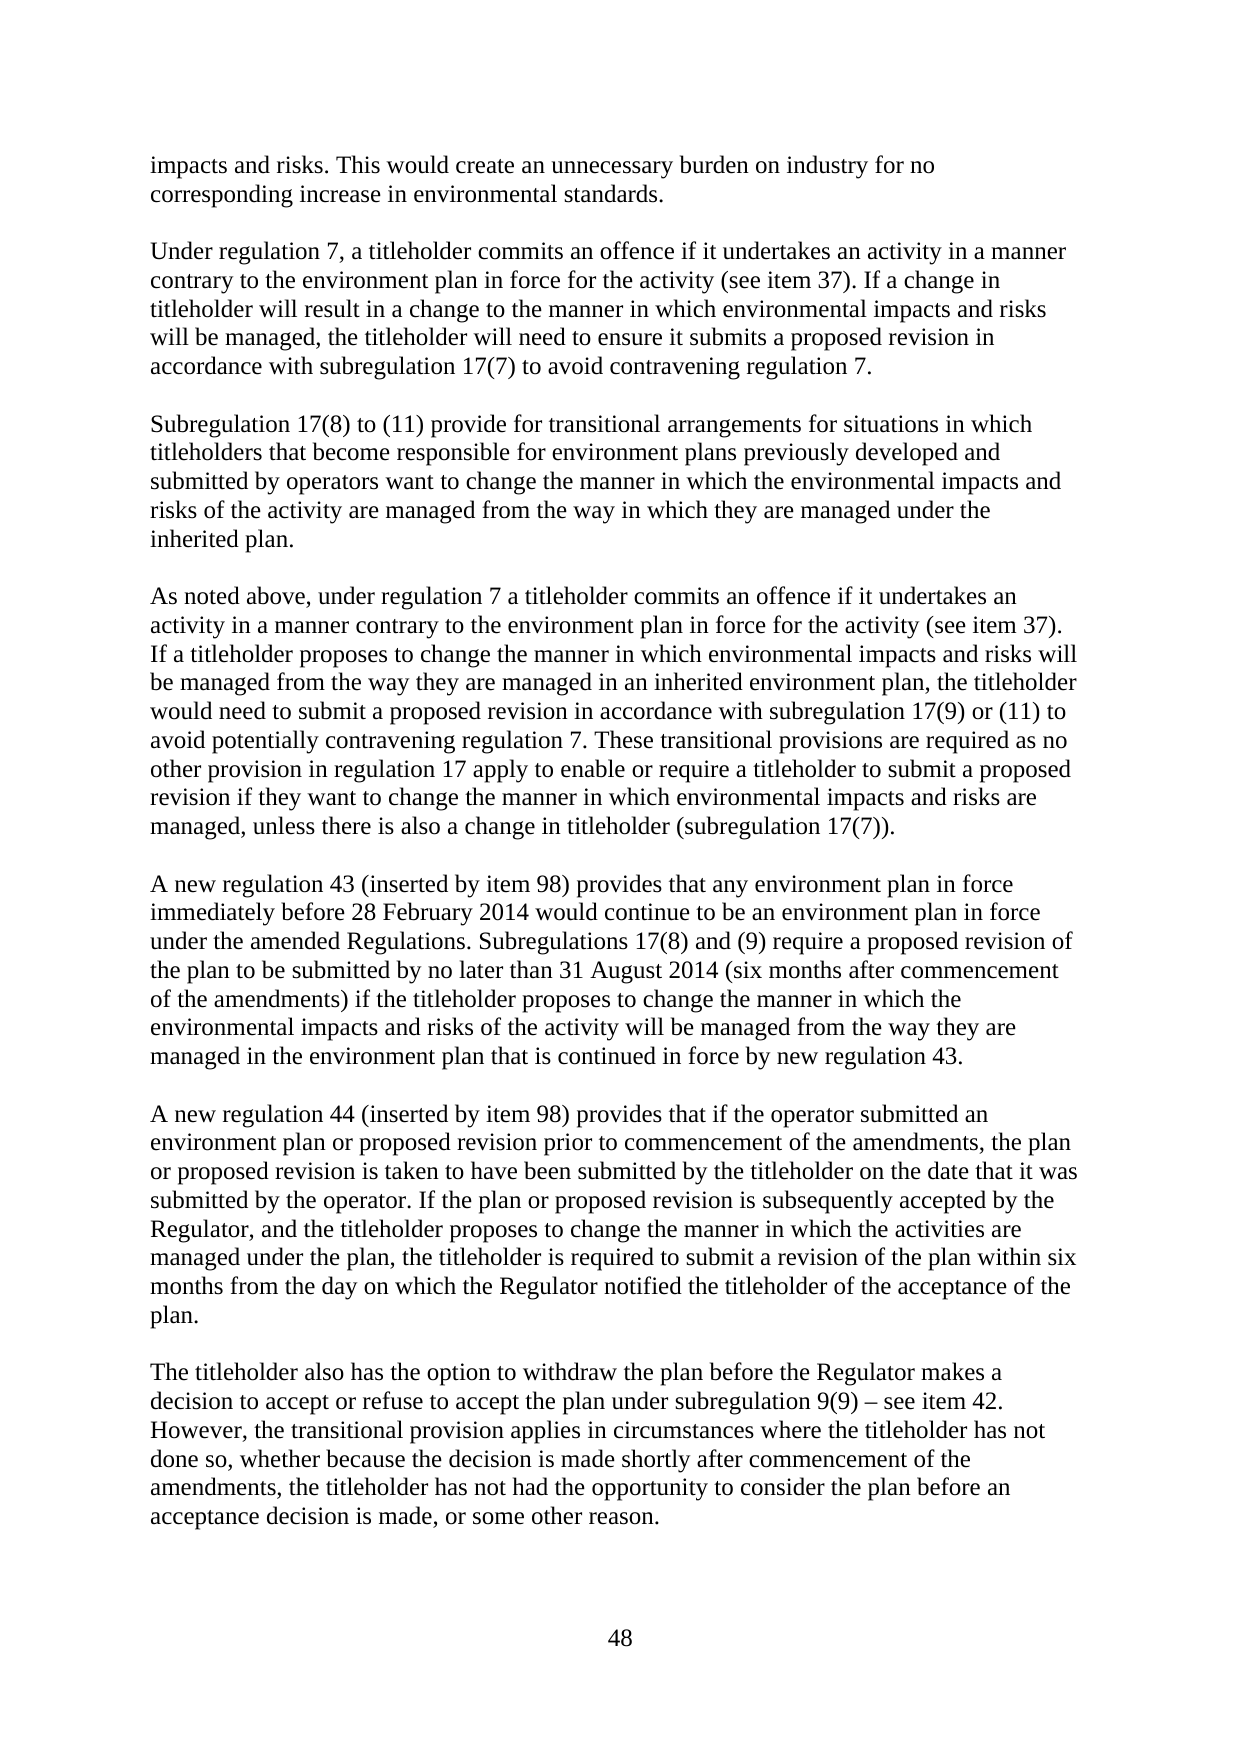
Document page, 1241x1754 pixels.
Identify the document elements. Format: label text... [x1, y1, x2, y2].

text Subregulation 17(8) to (11) provide for transitional arrangements for situations in which titleholders that become responsible for environment plans previously developed and submitted by operators want to change the manner in which the environmental impacts and risks of the activity are managed from the way in which they are managed under the inherited plan. [150, 409, 1081, 552]
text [150, 150, 1081, 207]
text Under regulation 7, a titleholder commits an offence if it undertakes an activity in a manner contrary to the environment plan in force for the activity (see item 37). If a change in titleholder will result in a change to the manner in which environmental impacts and risks will be managed, the titleholder will need to ensure it submits a proposed revision in accordance with subregulation 17(7) to avoid contravening regulation 7. [150, 236, 1081, 380]
text A new regulation 43 (inserted by item 98) provides that any environment plan in force immediately before 28 February 2014 would continue to be an environment plan in force under the amended Regulations. Subregulations 17(8) and (9) require a proposed revision of the plan to be submitted by no later than 31 August 2014 (six months after commencement of the amendments) if the titleholder proposes to change the manner in which the environmental impacts and risks of the activity will be managed from the way they are managed in the environment plan that is continued in force by new regulation 43. [150, 869, 1081, 1070]
text As noted above, under regulation 7 a titleholder commits an offence if it undertakes an activity in a manner contrary to the environment plan in force for the activity (see item 37). If a titleholder proposes to change the manner in which environmental impacts and risks will be managed from the way they are managed in an inherited environment plan, the titleholder would need to submit a proposed revision in accordance with subregulation 17(9) or (11) to avoid potentially contravening regulation 7. These transitional provisions are required as no other provision in regulation 17 apply to enable or require a titleholder to submit a proposed revision if they want to change the manner in which environmental impacts and risks are managed, unless there is also a change in titleholder (subregulation 17(7)). [150, 581, 1081, 840]
text A new regulation 44 (inserted by item 98) provides that if the operator submitted an environment plan or proposed revision prior to commencement of the amendments, the plan or proposed revision is taken to have been submitted by the titleholder on the date that it was submitted by the operator. If the plan or proposed revision is subsequently accepted by the Regulator, and the titleholder proposes to change the manner in which the activities are managed under the plan, the titleholder is required to submit a revision of the plan within six months from the day on which the Regulator notified the titleholder of the acceptance of the plan. [150, 1099, 1081, 1329]
text The titleholder also has the option to withdraw the plan before the Regulator makes a decision to accept or refuse to accept the plan under subregulation 9(9) – see item 42. However, the transitional provision applies in circumstances where the titleholder has not done so, whether because the decision is made shortly after commencement of the amendments, the titleholder has not had the opportunity to consider the plan before an acceptance decision is made, or some other reason. [150, 1357, 1081, 1530]
